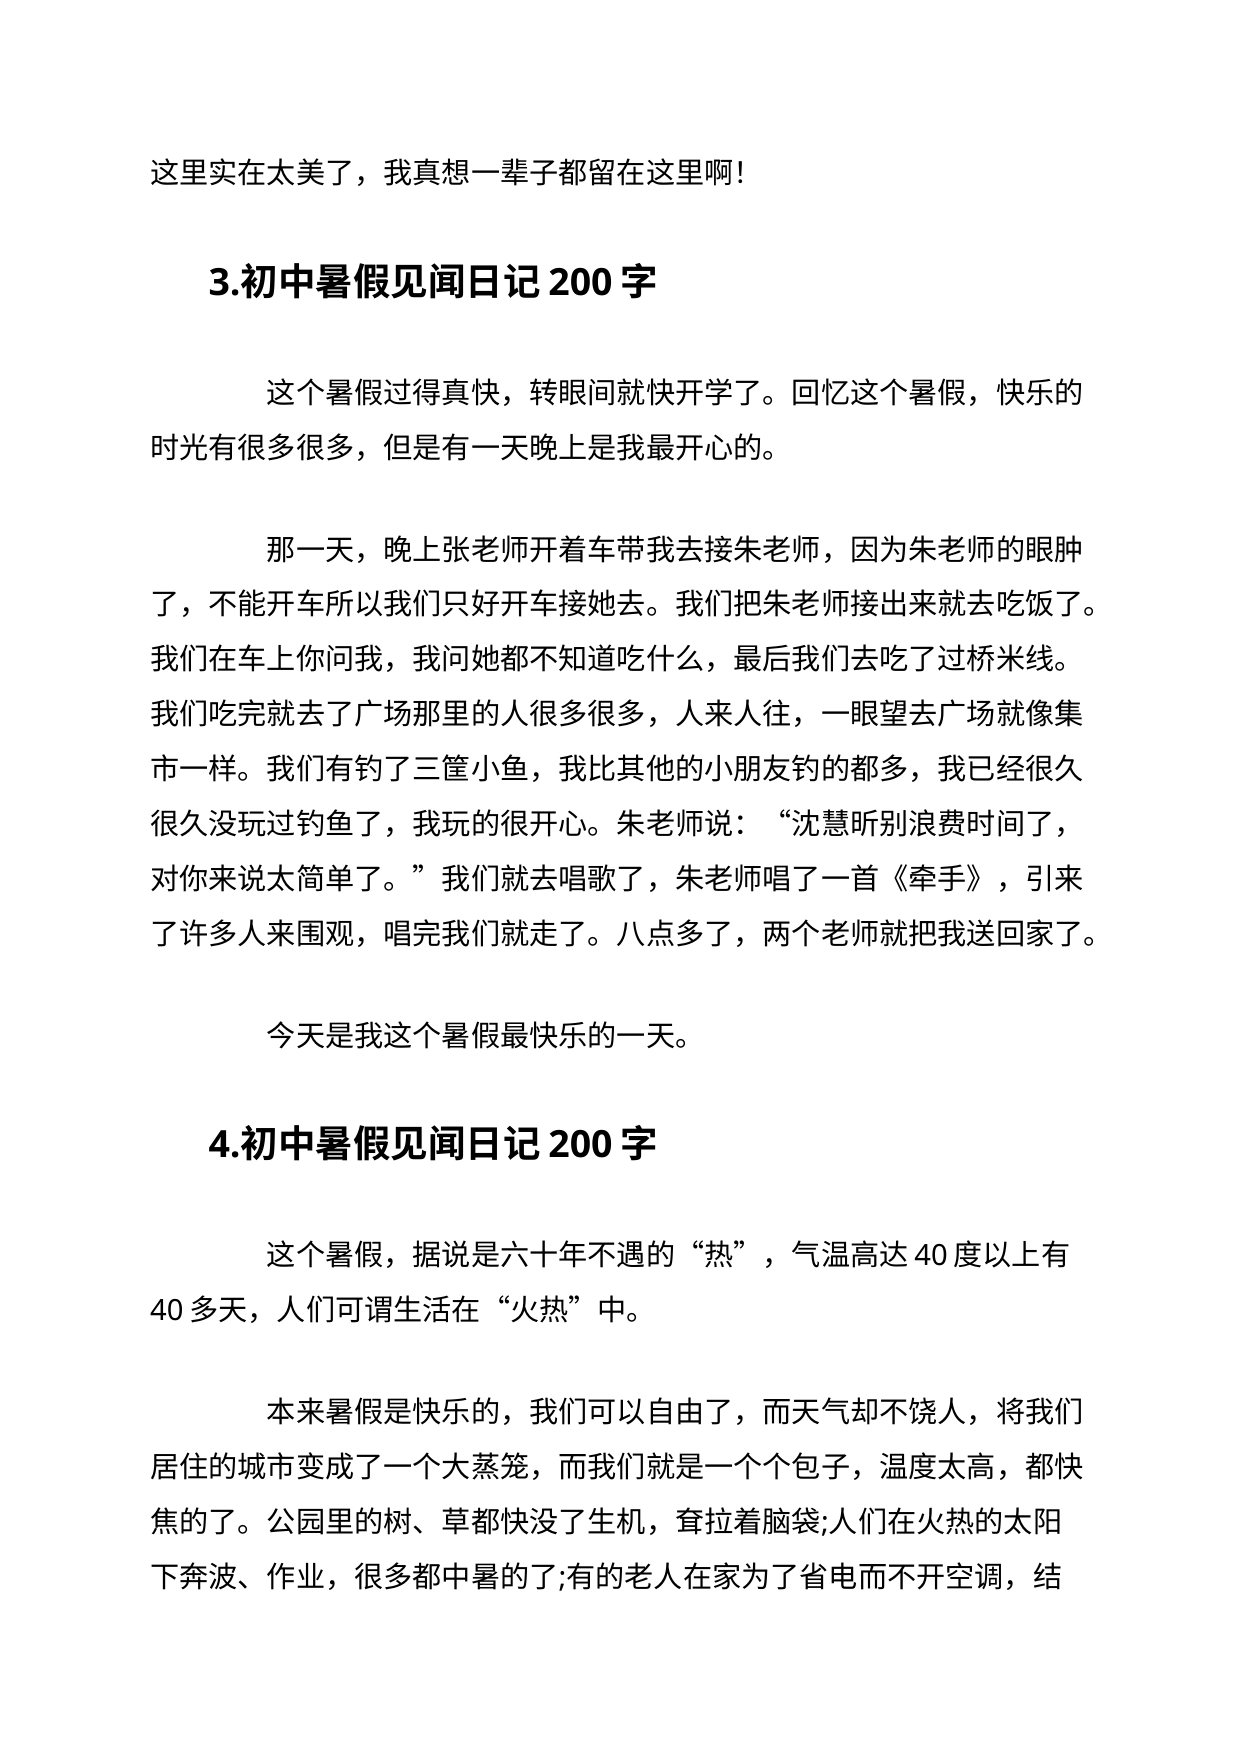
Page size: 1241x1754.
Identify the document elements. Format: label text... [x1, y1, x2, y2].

text 那一天，晚上张老师开着车带我去接朱老师，因为朱老师的眼肿了，不能开车所以我们只好开车接她去。我们把朱老师接出来就去吃饭了。我们在车上你问我，我问她都不知道吃什么，最后我们去吃了过桥米线。我们吃完就去了广场那里的人很多很多，人来人往，一眼望去广场就像集市一样。我们有钓了三筐小鱼，我比其他的小朋友钓的都多，我已经很久很久没玩过钓鱼了，我玩的很开心。朱老师说：“沈慧昕别浪费时间了，对你来说太简单了。”我们就去唱歌了，朱老师唱了一首《牵手》，引来了许多人来围观，唱完我们就走了。八点多了，两个老师就把我送回家了。 [150, 526, 1090, 953]
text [150, 150, 1090, 192]
text 这个暑假，据说是六十年不遇的“热”，气温高达40度以上有40多天，人们可谓生活在“火热”中。 [150, 1231, 1090, 1329]
text 4.初中暑假见闻日记200字 [150, 1114, 1090, 1168]
text 3.初中暑假见闻日记200字 [150, 252, 1090, 306]
text 这个暑假过得真快，转眼间就快开学了。回忆这个暑假，快乐的时光有很多很多，但是有一天晚上是我最开心的。 [150, 369, 1090, 467]
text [150, 1388, 1090, 1596]
text 今天是我这个暑假最快乐的一天。 [150, 1012, 1090, 1054]
